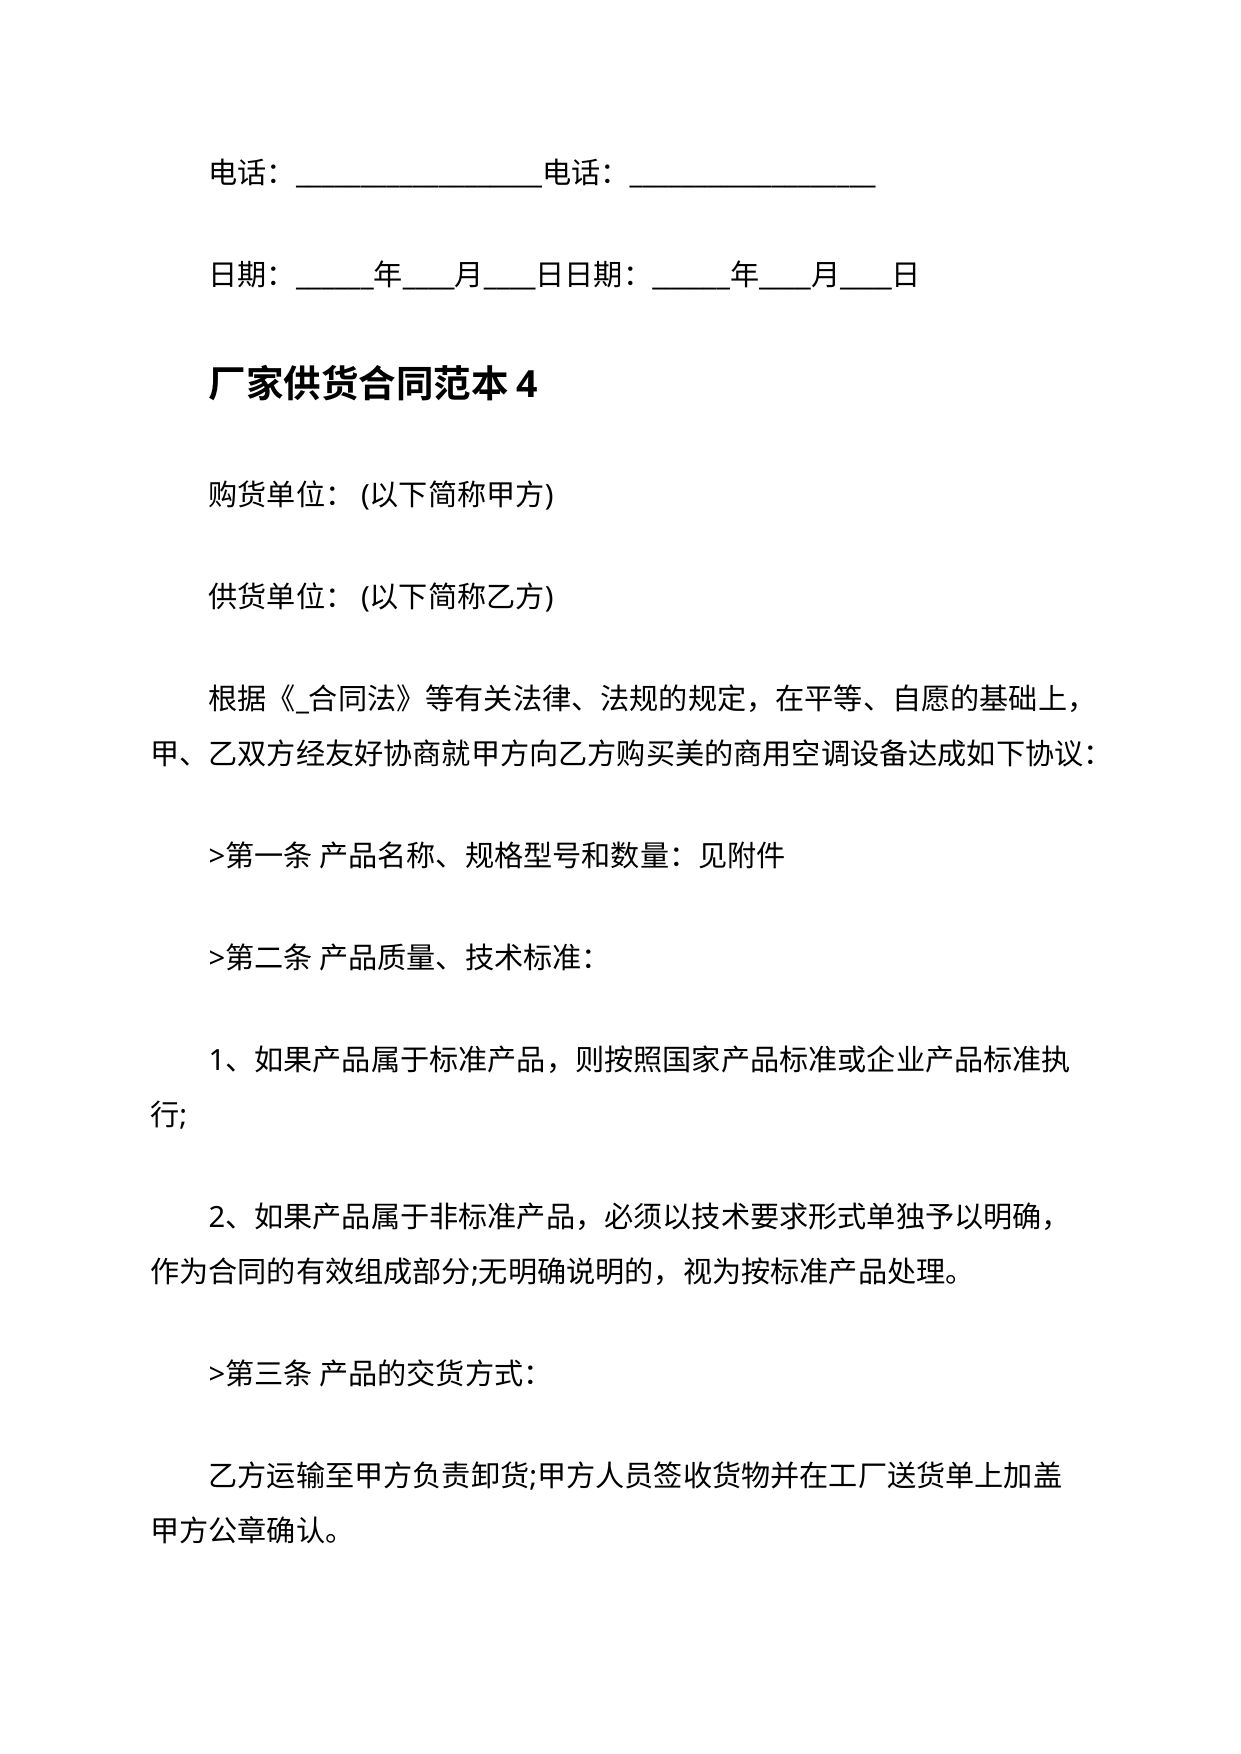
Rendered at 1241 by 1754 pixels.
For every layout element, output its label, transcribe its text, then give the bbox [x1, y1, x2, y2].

text 根据《_合同法》等有关法律、法规的规定，在平等、自愿的基础上，甲、乙双方经友好协商就甲方向乙方购买美的商用空调设备达成如下协议： [150, 676, 1090, 773]
text 日期：______年____月____日日期：______年____月____日 [150, 252, 1090, 294]
text >第三条 产品的交货方式： [150, 1350, 1090, 1393]
text 乙方运输至甲方负责卸货;甲方人员签收货物并在工厂送货单上加盖甲方公章确认。 [150, 1452, 1090, 1549]
text 1、如果产品属于标准产品，则按照国家产品标准或企业产品标准执行; [150, 1036, 1090, 1134]
text 2、如果产品属于非标准产品，必须以技术要求形式单独予以明确，作为合同的有效组成部分;无明确说明的，视为按标准产品处理。 [150, 1193, 1090, 1291]
text 电话：___________________电话：___________________ [150, 150, 1090, 192]
text 厂家供货合同范本4 [150, 354, 1090, 408]
text >第一条 产品名称、规格型号和数量：见附件 [150, 832, 1090, 875]
text >第二条 产品质量、技术标准： [150, 934, 1090, 977]
text 供货单位： (以下简称乙方) [150, 573, 1090, 616]
text 购货单位： (以下简称甲方) [150, 472, 1090, 514]
